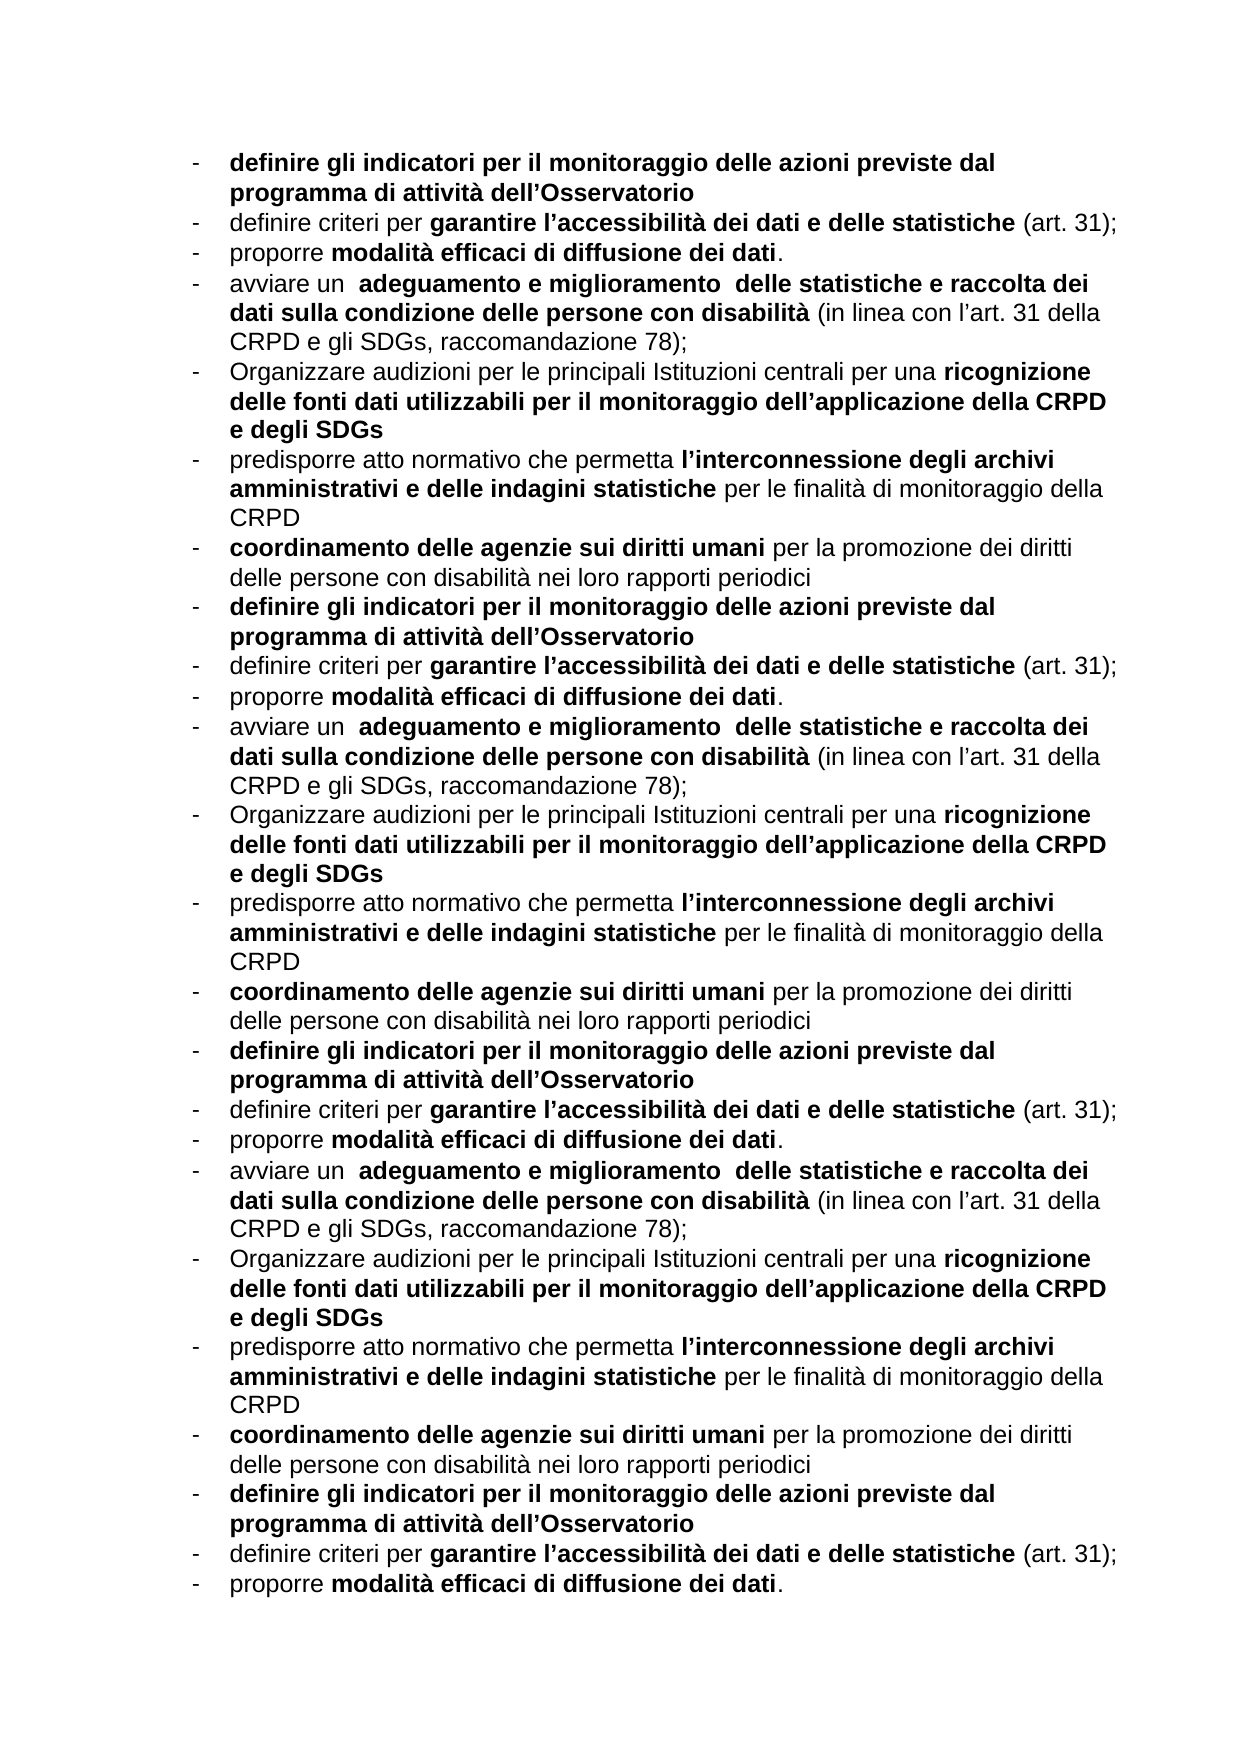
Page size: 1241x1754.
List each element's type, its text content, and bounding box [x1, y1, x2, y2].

list proporre modalità efficaci di diffusione dei dati. [192, 1568, 1122, 1599]
list proporre modalità efficaci di diffusione dei dati. [192, 1125, 1122, 1155]
list definire criteri per garantire l’accessibilità dei dati e delle statistiche (art. 31); [192, 1538, 1122, 1568]
list proporre modalità efficaci di diffusione dei dati. [192, 237, 1122, 268]
list definire criteri per garantire l’accessibilità dei dati e delle statistiche (art. 31); [192, 651, 1122, 681]
list definire gli indicatori per il monitoraggio delle azioni previste dal programma di attività dell’Osservatorio [192, 148, 1122, 207]
list definire criteri per garantire l’accessibilità dei dati e delle statistiche (art. 31); [192, 1094, 1122, 1125]
list definire gli indicatori per il monitoraggio delle azioni previste dal programma di attività dell’Osservatorio [192, 591, 1122, 651]
list definire gli indicatori per il monitoraggio delle azioni previste dal programma di attività dell’Osservatorio [192, 1478, 1122, 1538]
list proporre modalità efficaci di diffusione dei dati. [192, 681, 1122, 712]
list coordinamento delle agenzie sui diritti umani per la promozione dei diritti delle persone con disabilità nei loro rapporti periodici [192, 1419, 1122, 1478]
list definire criteri per garantire l’accessibilità dei dati e delle statistiche (art. 31); [192, 207, 1122, 237]
list definire gli indicatori per il monitoraggio delle azioni previste dal programma di attività dell’Osservatorio [192, 1035, 1122, 1094]
list coordinamento delle agenzie sui diritti umani per la promozione dei diritti delle persone con disabilità nei loro rapporti periodici [192, 532, 1122, 591]
list coordinamento delle agenzie sui diritti umani per la promozione dei diritti delle persone con disabilità nei loro rapporti periodici [192, 976, 1122, 1035]
